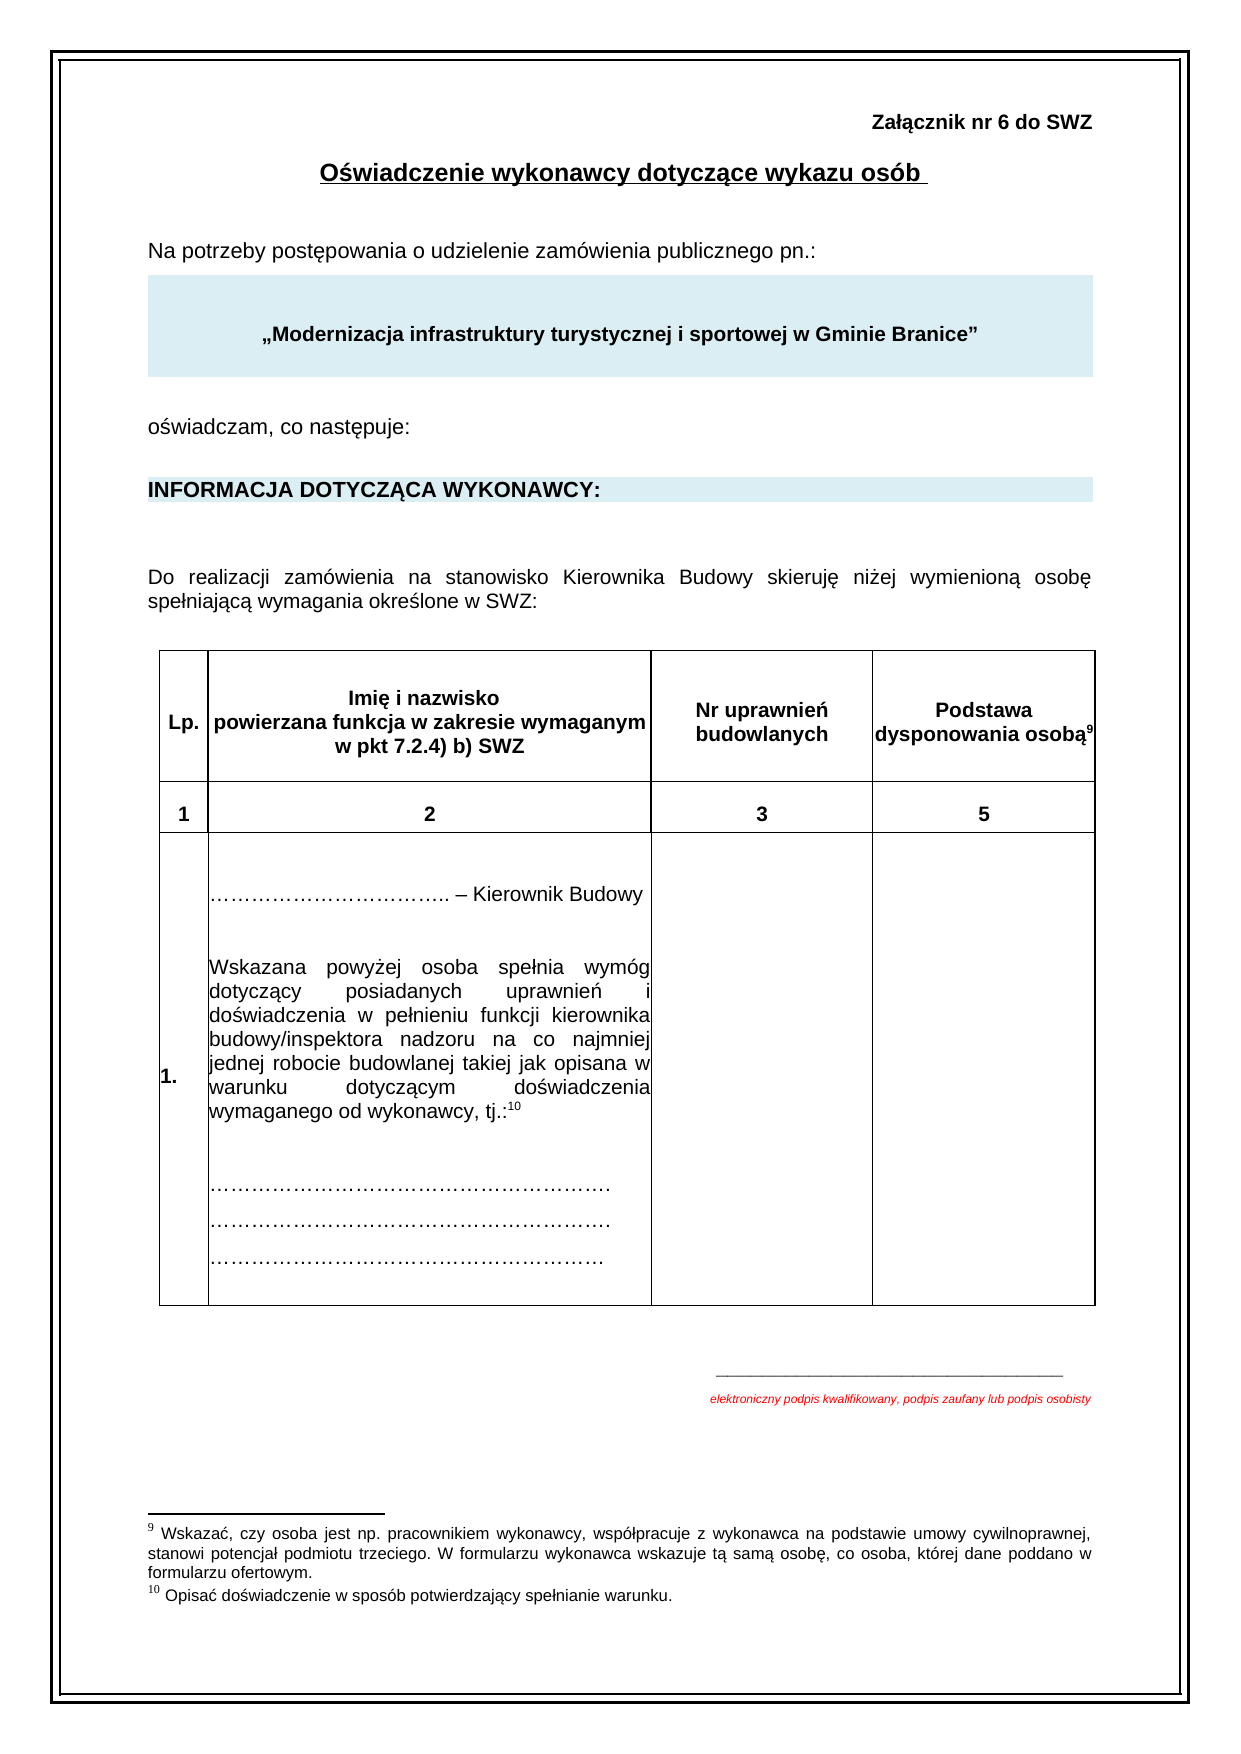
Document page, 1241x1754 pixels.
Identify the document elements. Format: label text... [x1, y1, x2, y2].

table_cell 1 [160, 782, 207, 832]
table_cell [873, 833, 1094, 1305]
table_header Podstawa dysponowania osobą [873, 651, 1094, 781]
table_cell …………………………….. – Kierownik Budowy Wskazana powyżej osoba spełnia wymóg dotyczący posiadanych uprawnień i doświadczenia w pełnieniu funkcji kierownika budowy/inspektora nadzoru na co najmniej jednej robocie budowlanej takiej jak opisana w warunku dotyczącym doświadczenia wymaganego od wykonawcy, tj.: …………………………………………………. …………………………………………………. ………………………………………………… [209, 833, 651, 1305]
text oświadczam, co następuje: [148, 414, 1093, 439]
table_header Nr uprawnień budowlanych [652, 651, 872, 781]
text elektroniczny podpis kwalifikowany, podpis zaufany lub podpis osobisty [221, 1392, 1093, 1416]
text „Modernizacja infrastruktury turystycznej i sportowej w Gminie Branice” [148, 319, 1093, 347]
table_header Imię i nazwisko powierzana funkcja w zakresie wymaganym w pkt 7.2.4) b) SWZ [209, 651, 650, 781]
table_cell 5 [873, 782, 1094, 832]
table_cell 3 [652, 782, 872, 832]
table_cell [652, 833, 872, 1305]
text Załącznik nr 6 do SWZ [148, 110, 1093, 134]
text Na potrzeby postępowania o udzielenie zamówienia publicznego pn.: [148, 238, 1093, 263]
table_cell 2 [209, 782, 650, 832]
text Do realizacji zamówienia na stanowisko Kierownika Budowy skieruję niżej wymienioną osobę spełniającą wymagania określone w SWZ: [148, 565, 1093, 613]
table_cell 1. [160, 833, 208, 1305]
text Oświadczenie wykonawcy dotyczące wykazu osób [148, 158, 1093, 187]
text INFORMACJA DOTYCZĄCA WYKONAWCY: [148, 477, 1093, 502]
table_header Lp. [160, 651, 207, 781]
text ______________________________ [148, 1355, 1093, 1379]
